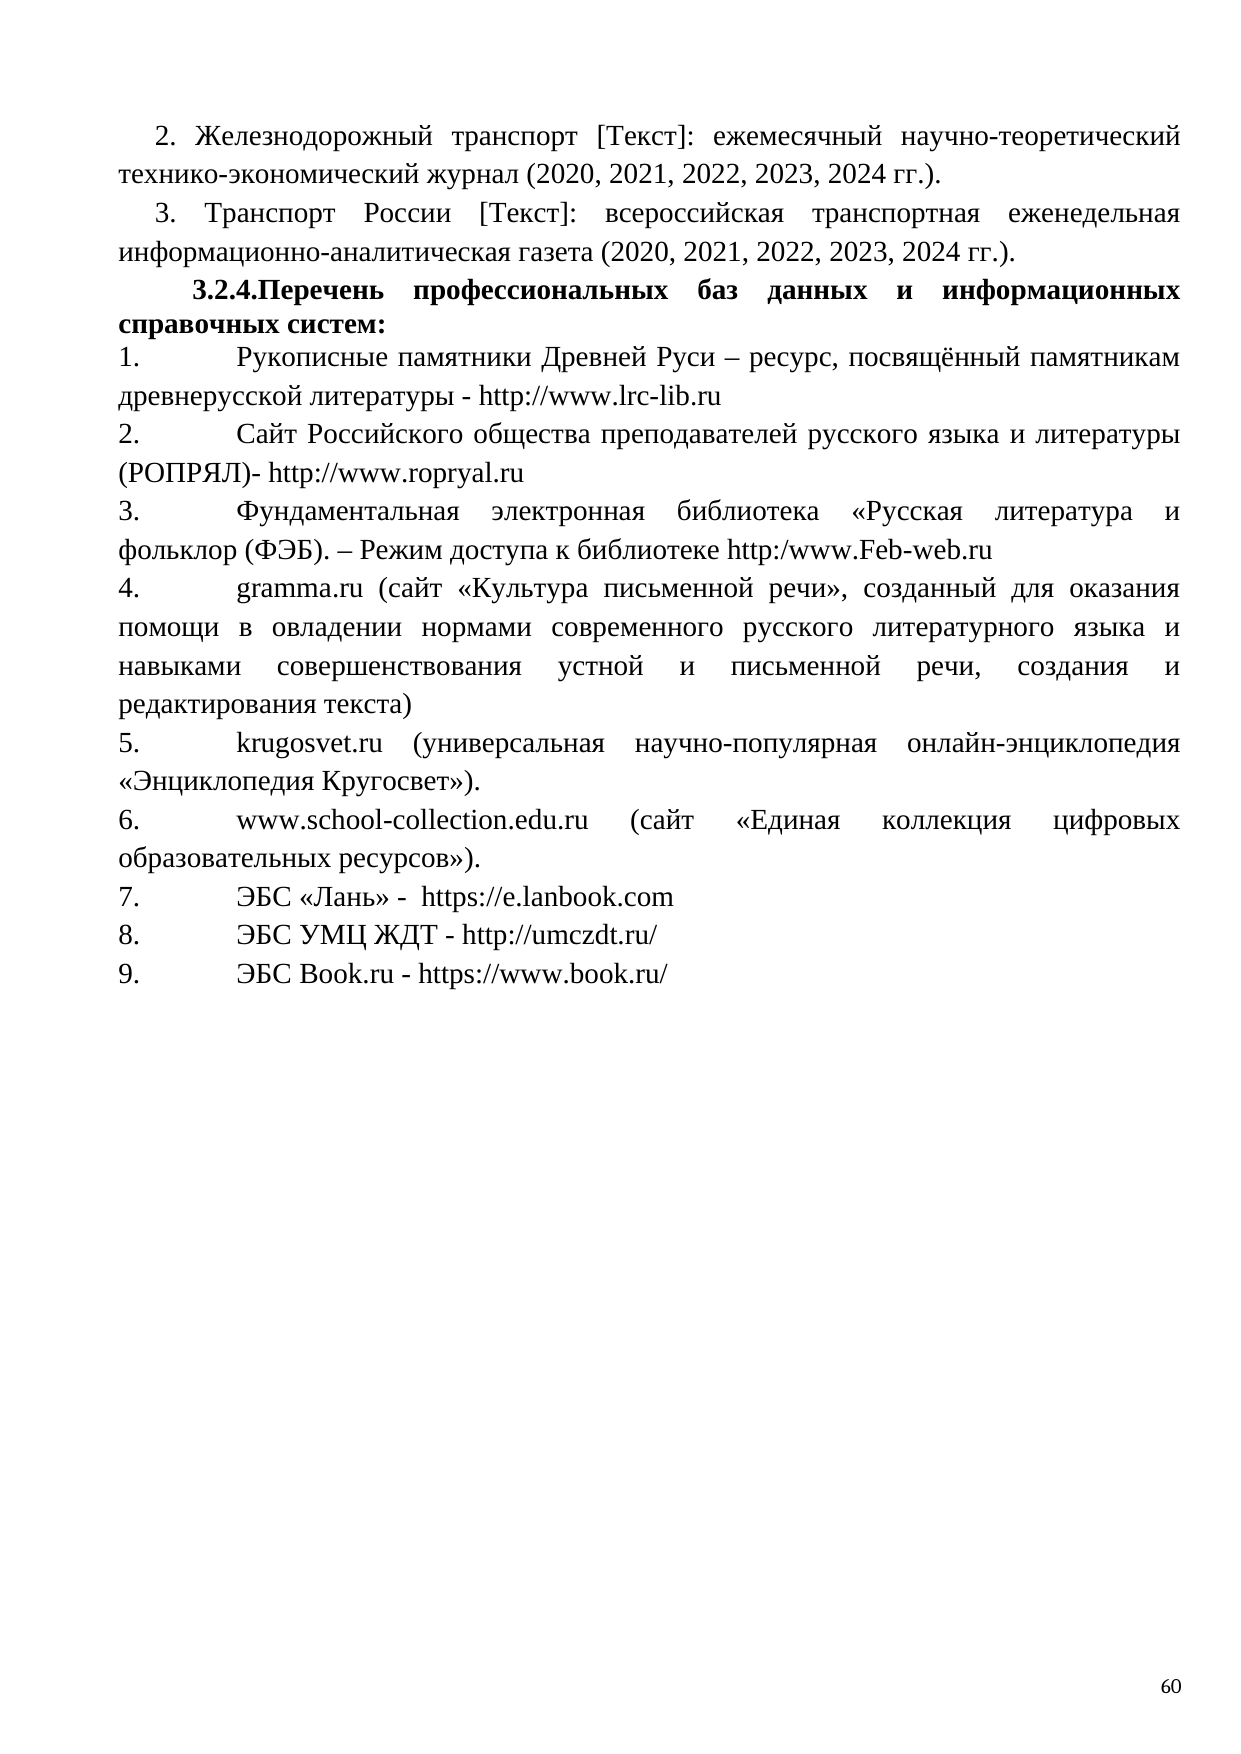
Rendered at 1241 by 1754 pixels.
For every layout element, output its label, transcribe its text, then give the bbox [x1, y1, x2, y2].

list 9. ЭБС Book.ru - https://www.book.ru/ [118, 956, 1181, 989]
list 3. Фундаментальная электронная библиотека «Русская литература и фольклор (ФЭБ). – Режим доступа к библиотеке http:/www.Feb-web.ru [118, 493, 1181, 566]
list 4. gramma.ru (сайт «Культура письменной речи», созданный для оказания помощи в овладении нормами современного русского литературного языка и навыками совершенствования устной и письменной речи, создания и редактирования текста) [118, 571, 1181, 720]
list 3.2.4.Перечень профессиональных баз данных и информационных справочных систем: [118, 272, 1181, 339]
list 6. www.school-collection.edu.ru (сайт «Единая коллекция цифровых образовательных ресурсов»). [118, 802, 1181, 874]
list 5. krugosvet.ru (универсальная научно-популярная онлайн-энциклопедия «Энциклопедия Кругосвет»). [118, 725, 1181, 797]
list 1. Рукописные памятники Древней Руси – ресурс, посвящённый памятникам древнерусской литературы - http://www.lrc-lib.ru [118, 339, 1181, 411]
text 3. Транспорт России [Текст]: всероссийская транспортная еженедельная информационно-аналитическая газета (2020, 2021, 2022, 2023, 2024 гг.). [118, 195, 1181, 267]
list 2. Сайт Российского общества преподавателей русского языка и литературы (РОПРЯЛ)- http://www.ropryal.ru [118, 416, 1181, 488]
list 8. ЭБС УМЦ ЖДТ - http://umczdt.ru/ [118, 917, 1181, 951]
list 7. ЭБС «Лань» - https://e.lanbook.com [118, 879, 1181, 912]
text 2. Железнодорожный транспорт [Текст]: ежемесячный научно-теоретический технико-экономический журнал (2020, 2021, 2022, 2023, 2024 гг.). [118, 118, 1181, 190]
